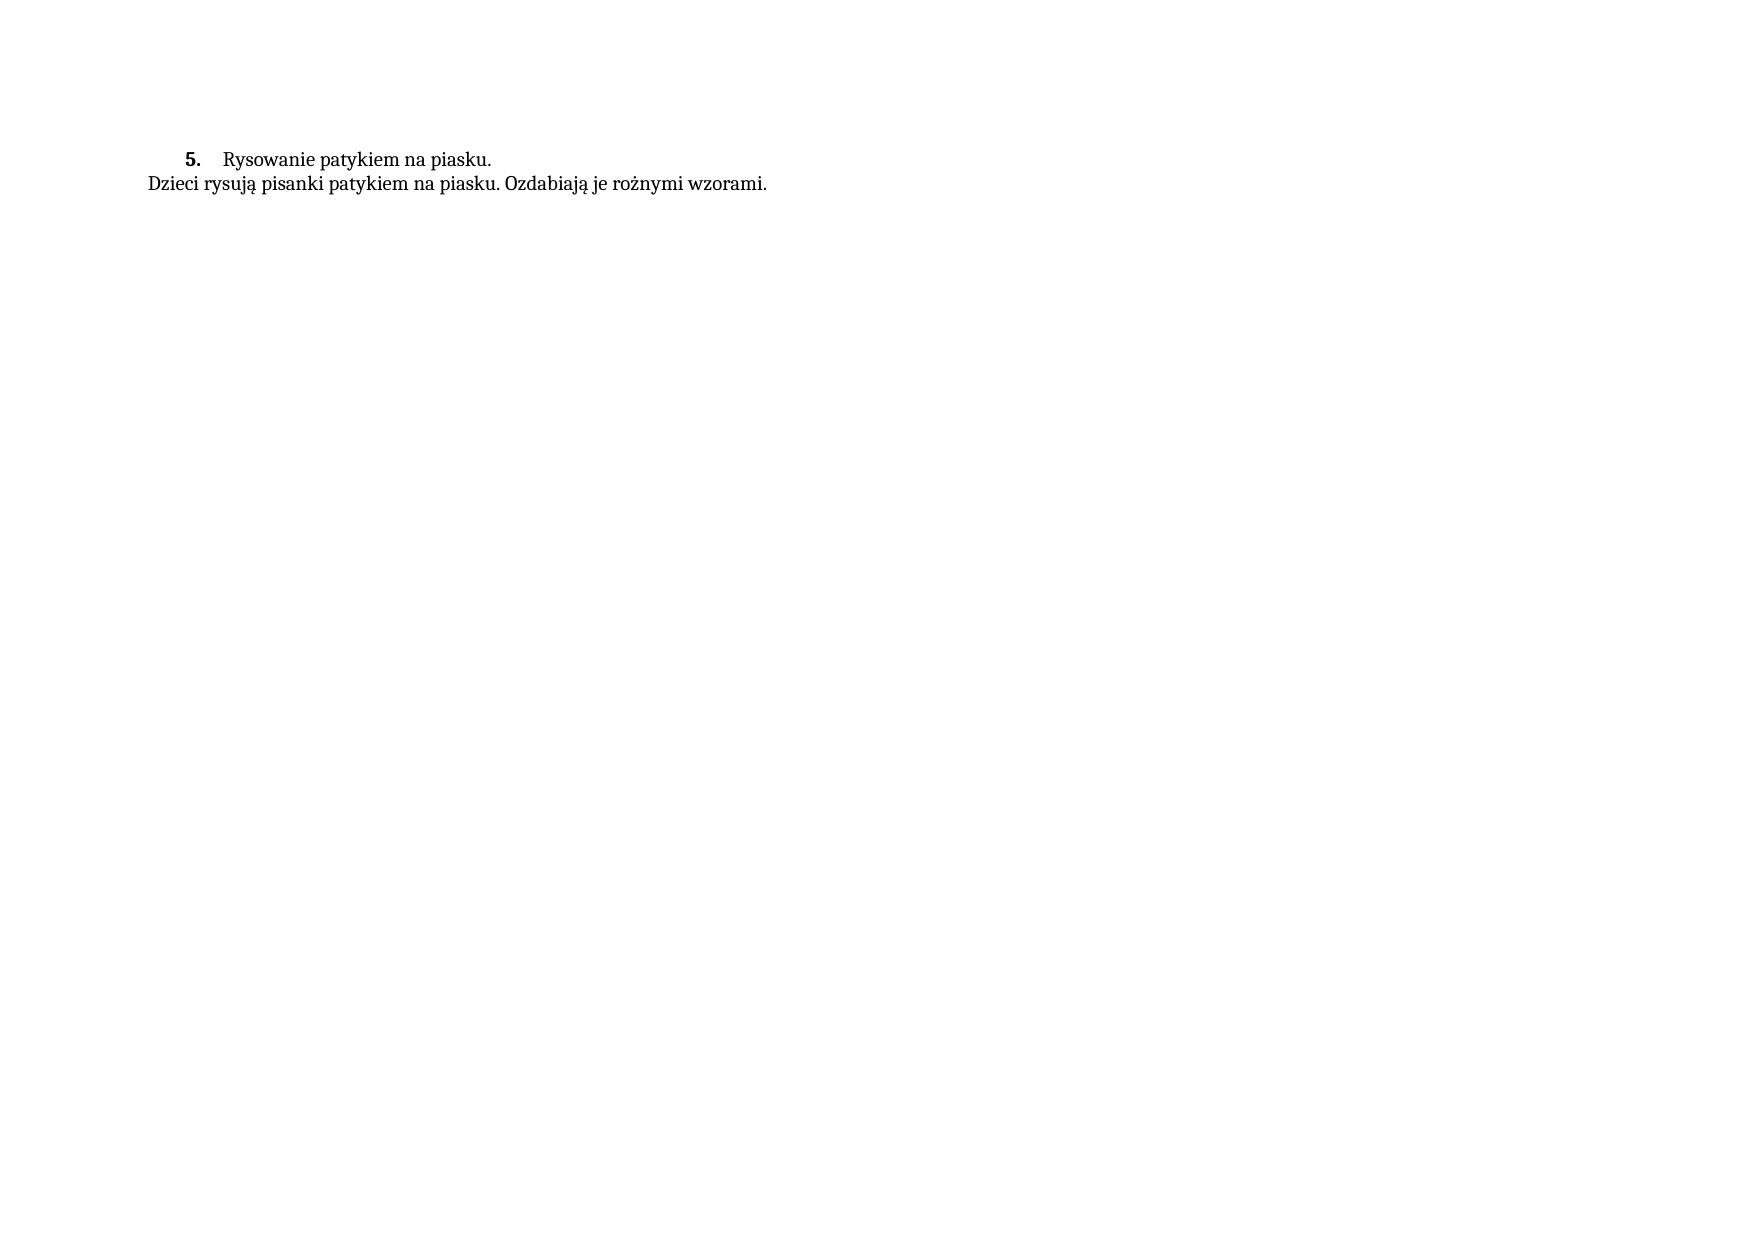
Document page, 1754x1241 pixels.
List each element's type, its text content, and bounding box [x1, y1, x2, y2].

text Dzieci rysują pisanki patykiem na piasku. Ozdabiają je rożnymi wzorami. [148, 172, 1606, 196]
list Rysowanie patykiem na piasku. [185, 148, 1606, 172]
